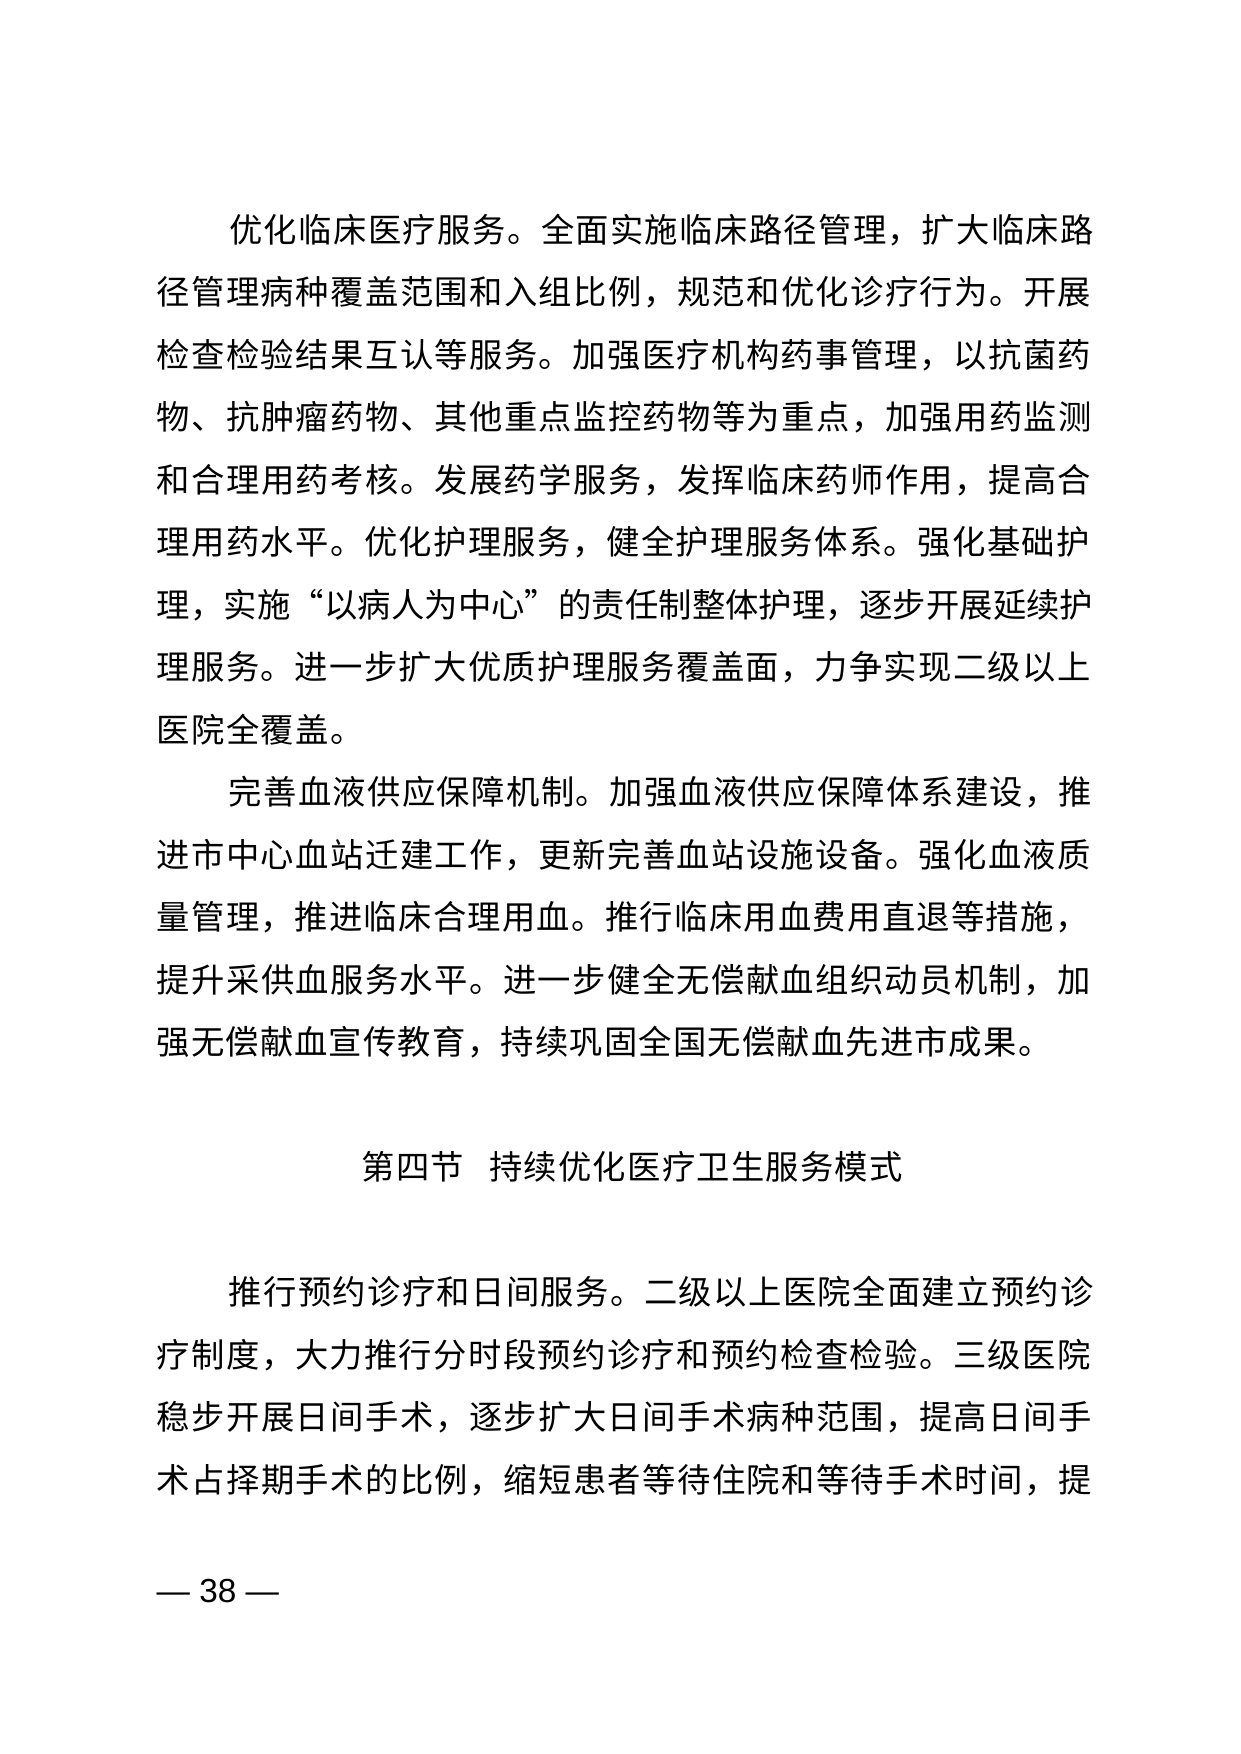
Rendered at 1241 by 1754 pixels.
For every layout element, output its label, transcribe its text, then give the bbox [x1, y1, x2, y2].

text 第四节 持续优化医疗卫生服务模式 [156, 1129, 1107, 1192]
text 完善血液供应保障机制。加强血液供应保障体系建设，推进市中心血站迁建工作，更新完善血站设施设备。强化血液质量管理，推进临床合理用血。推行临床用血费用直退等措施，提升采供血服务水平。进一步健全无偿献血组织动员机制，加强无偿献血宣传教育，持续巩固全国无偿献血先进市成果。 [156, 754, 1107, 1067]
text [156, 1254, 1107, 1504]
text 优化临床医疗服务。全面实施临床路径管理，扩大临床路径管理病种覆盖范围和入组比例，规范和优化诊疗行为。开展检查检验结果互认等服务。加强医疗机构药事管理，以抗菌药物、抗肿瘤药物、其他重点监控药物等为重点，加强用药监测和合理用药考核。发展药学服务，发挥临床药师作用，提高合理用药水平。优化护理服务，健全护理服务体系。强化基础护理，实施“以病人为中心”的责任制整体护理，逐步开展延续护理服务。进一步扩大优质护理服务覆盖面，力争实现二级以上医院全覆盖。 [156, 192, 1107, 754]
